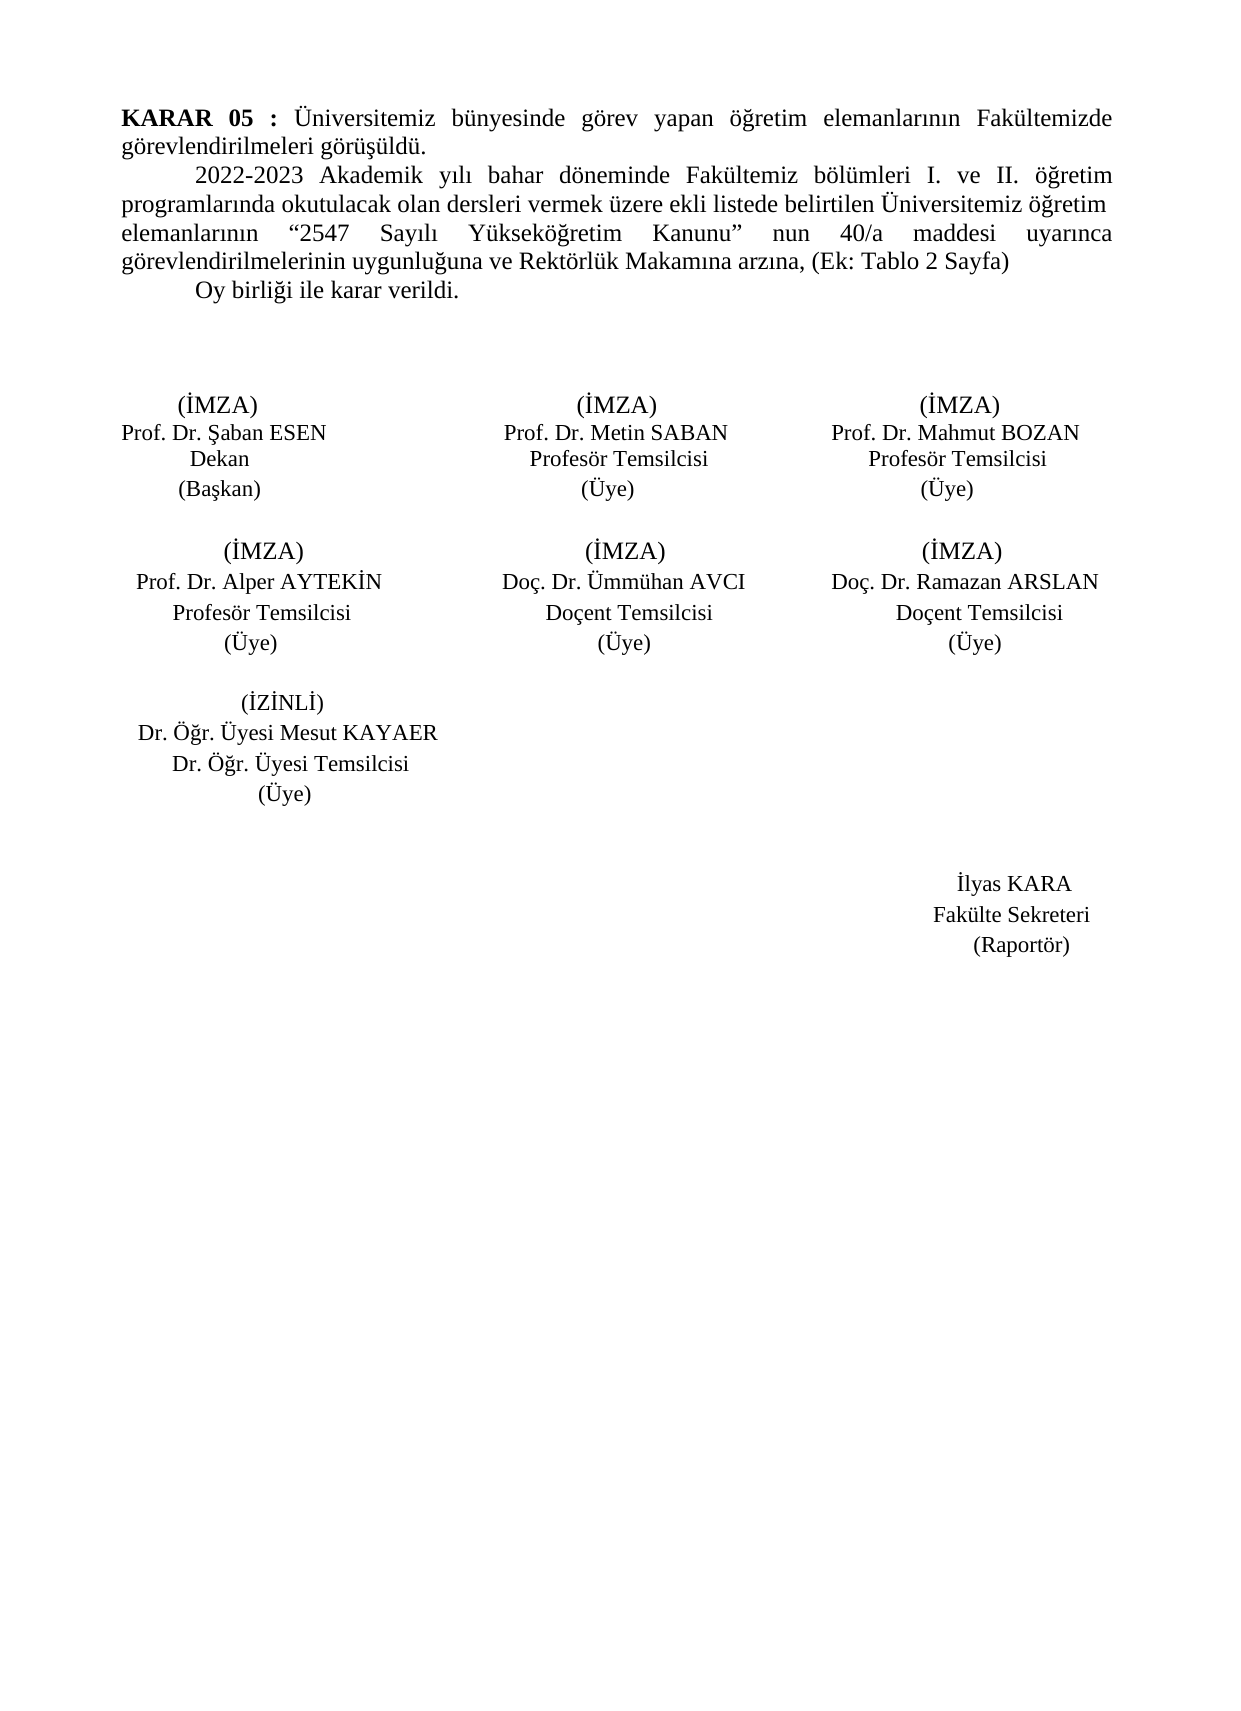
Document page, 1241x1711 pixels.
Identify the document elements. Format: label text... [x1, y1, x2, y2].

text Dr. Öğr. Üyesi Temsilcisi [18, 750, 1113, 776]
text 2022-2023 Akademik yılı bahar döneminde Fakültemiz bölümleri I. ve II. öğretim programlarında okutulacak olan dersleri vermek üzere ekli listede belirtilen Üniversitemiz öğretim [121, 160, 1113, 218]
text Dr. Öğr. Üyesi Mesut KAYAER [18, 719, 1113, 746]
text Prof. Dr. Şaban ESEN Prof. Dr. Metin SABAN Prof. Dr. Mahmut BOZAN [121, 419, 1113, 445]
text Fakülte Sekreteri [121, 901, 1113, 927]
text (İMZA) (İMZA) (İMZA) Prof. Dr. Alper AYTEKİN Doç. Dr. Ümmühan AVCI Doç. Dr. Ramazan ARSLAN [91, 536, 1113, 595]
text (İMZA) (İMZA) (İMZA) [121, 390, 1113, 419]
text (Başkan) (Üye) (Üye) [121, 475, 1113, 502]
text Oy birliği ile karar verildi. [121, 275, 1113, 304]
text (Raportör) [121, 931, 1113, 957]
text (İZİNLİ) [121, 689, 1113, 716]
text Profesör Temsilcisi Doçent Temsilcisi Doçent Temsilcisi [121, 599, 1113, 625]
text elemanlarının “2547 Sayılı Yükseköğretim Kanunu” nun 40/a maddesi uyarınca görevlendirilmelerinin uygunluğuna ve Rektörlük Makamına arzına, (Ek: Tablo 2 Sayfa) [121, 218, 1113, 275]
text İlyas KARA [796, 871, 1113, 897]
text (Üye) (Üye) (Üye) [121, 629, 1113, 655]
text KARAR 05 : Üniversitemiz bünyesinde görev yapan öğretim elemanlarının Fakültemizde görevlendirilmeleri görüşüldü. [121, 103, 1113, 160]
text (Üye) [18, 780, 1113, 806]
text Dekan Profesör Temsilcisi Profesör Temsilcisi [121, 445, 1113, 472]
